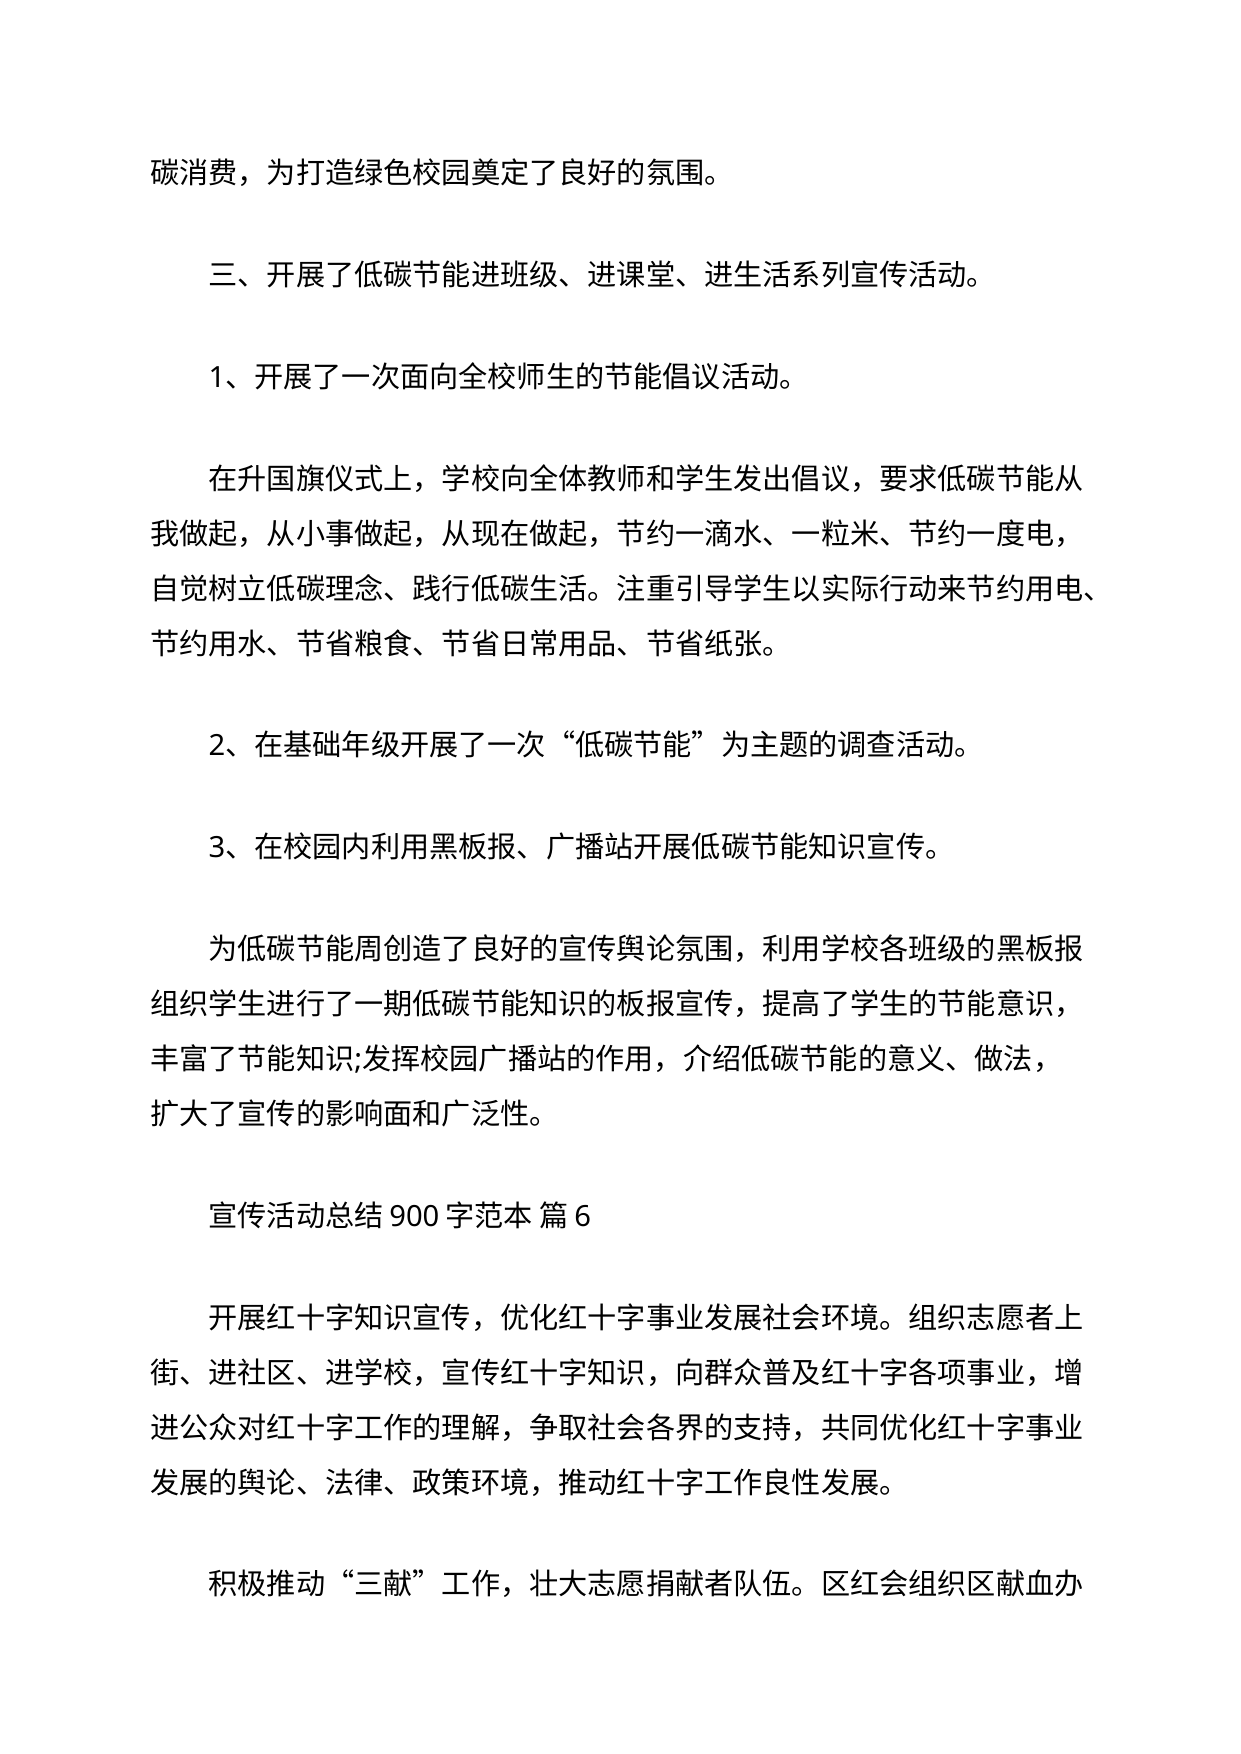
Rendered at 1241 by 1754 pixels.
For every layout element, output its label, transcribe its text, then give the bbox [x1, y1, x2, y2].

text 三、开展了低碳节能进班级、进课堂、进生活系列宣传活动。 [150, 252, 1090, 294]
text 1、开展了一次面向全校师生的节能倡议活动。 [150, 353, 1090, 396]
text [150, 150, 1090, 192]
text 3、在校园内利用黑板报、广播站开展低碳节能知识宣传。 [150, 824, 1090, 866]
text 宣传活动总结900字范本 篇6 [150, 1192, 1090, 1235]
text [150, 1561, 1090, 1603]
text 开展红十字知识宣传，优化红十字事业发展社会环境。组织志愿者上街、进社区、进学校，宣传红十字知识，向群众普及红十字各项事业，增进公众对红十字工作的理解，争取社会各界的支持，共同优化红十字事业发展的舆论、法律、政策环境，推动红十字工作良性发展。 [150, 1294, 1090, 1501]
text 在升国旗仪式上，学校向全体教师和学生发出倡议，要求低碳节能从我做起，从小事做起，从现在做起，节约一滴水、一粒米、节约一度电，自觉树立低碳理念、践行低碳生活。注重引导学生以实际行动来节约用电、节约用水、节省粮食、节省日常用品、节省纸张。 [150, 456, 1090, 662]
text 为低碳节能周创造了良好的宣传舆论氛围，利用学校各班级的黑板报组织学生进行了一期低碳节能知识的板报宣传，提高了学生的节能意识，丰富了节能知识;发挥校园广播站的作用，介绍低碳节能的意义、做法，扩大了宣传的影响面和广泛性。 [150, 926, 1090, 1133]
text 2、在基础年级开展了一次“低碳节能”为主题的调查活动。 [150, 722, 1090, 764]
